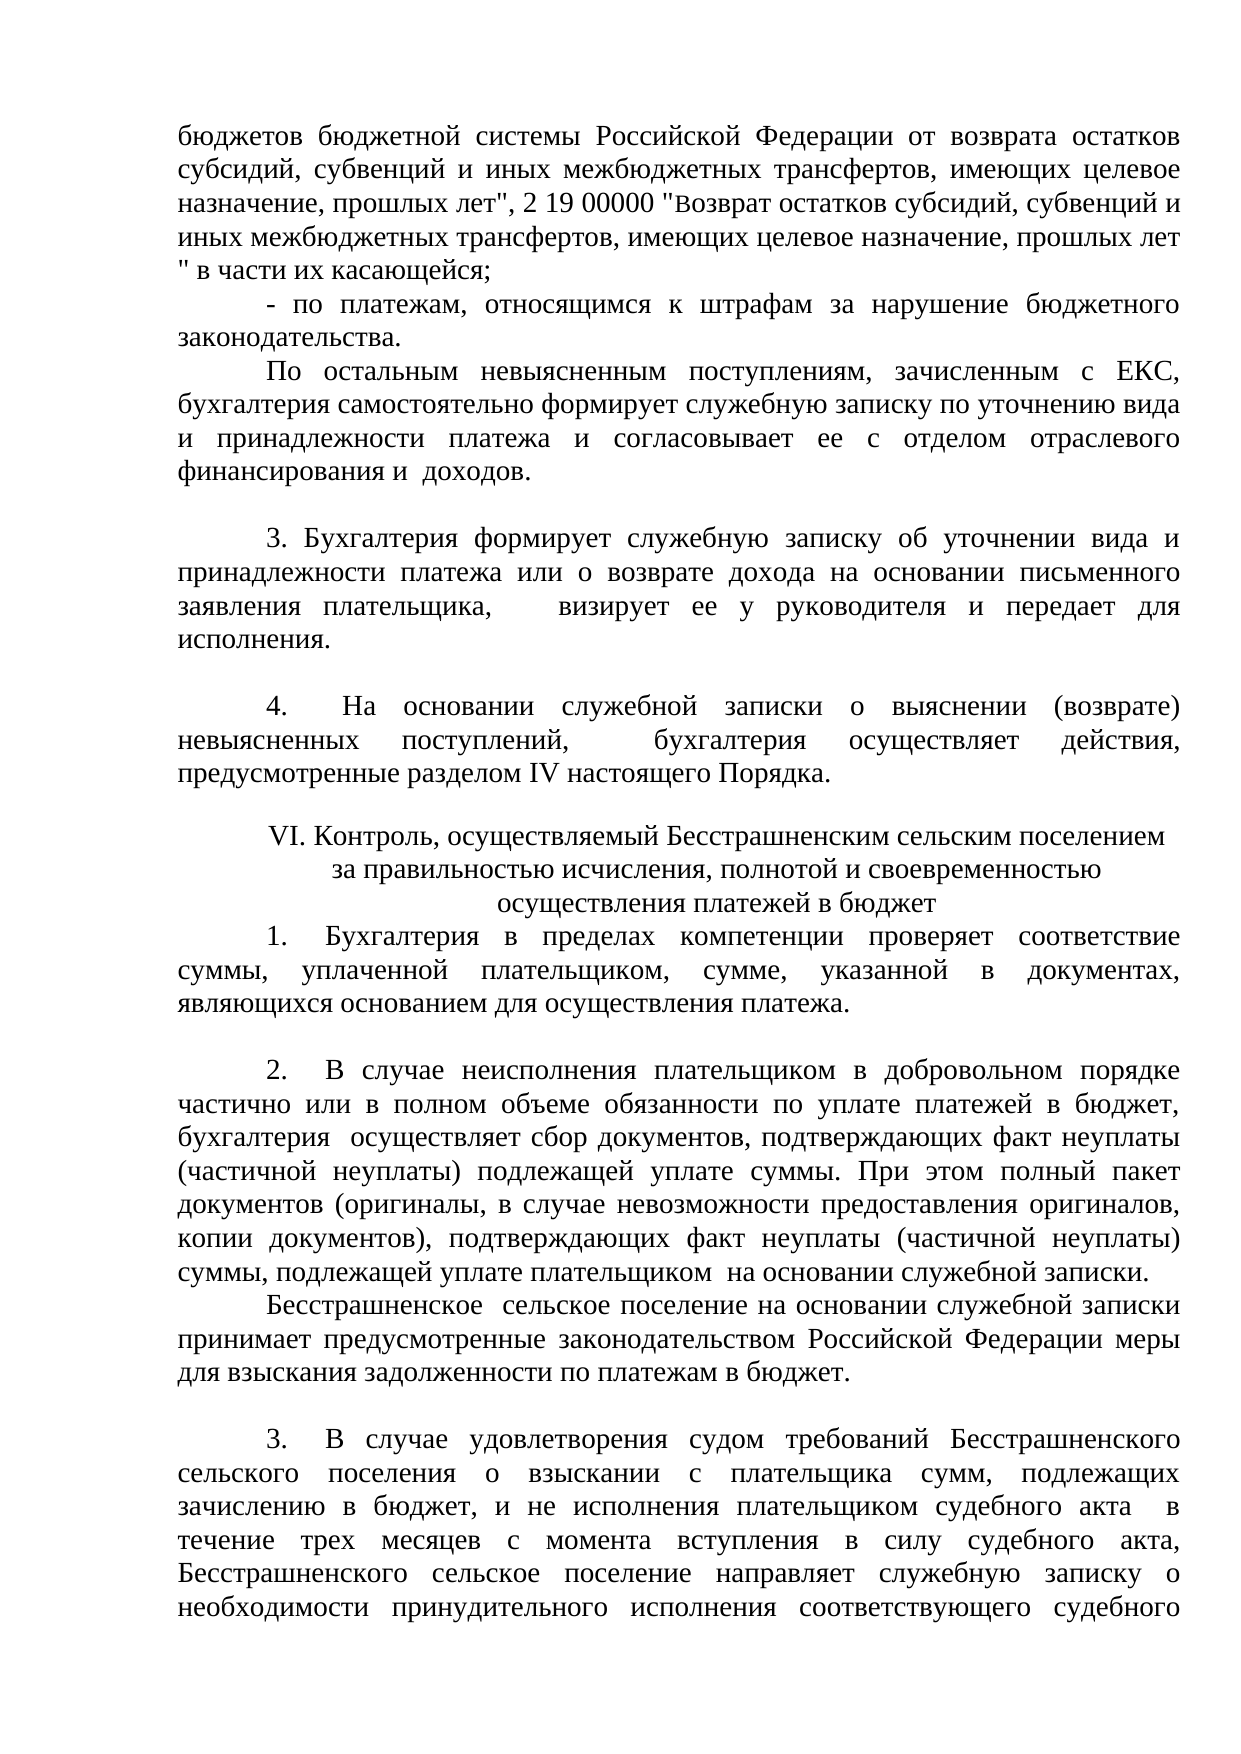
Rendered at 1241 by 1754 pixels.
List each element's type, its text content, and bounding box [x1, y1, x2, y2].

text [177, 118, 1181, 286]
text 3. Бухгалтерия формирует служебную записку об уточнении вида и принадлежности платежа или о возврате дохода на основании письменного заявления плательщика, визирует ее у руководителя и передает для исполнения. [177, 521, 1181, 655]
text - по платежам, относящимся к штрафам за нарушение бюджетного законодательства. [177, 286, 1181, 353]
list VI. Контроль, осуществляемый Бесстрашненским сельским поселением за правильностью исчисления, полнотой и своевременностью осуществления платежей в бюджет [252, 818, 1181, 918]
text 4. На основании служебной записки о выяснении (возврате) невыясненных поступлений, бухгалтерия осуществляет действия, предусмотренные разделом IV настоящего Порядка. [177, 688, 1181, 789]
list Бесстрашненское сельское поселение на основании служебной записки принимает предусмотренные законодательством Российской Федерации меры для взыскания задолженности по платежам в бюджет. [177, 1287, 1181, 1388]
list В случае неисполнения плательщиком в добровольном порядке частично или в полном объеме обязанности по уплате платежей в бюджет, бухгалтерия осуществляет сбор документов, подтверждающих факт неуплаты (частичной неуплаты) подлежащей уплате суммы. При этом полный пакет документов (оригиналы, в случае невозможности предоставления оригиналов, копии документов), подтверждающих факт неуплаты (частичной неуплаты) суммы, подлежащей уплате плательщиком на основании служебной записки. [177, 1052, 1181, 1287]
text По остальным невыясненным поступлениям, зачисленным с ЕКС, бухгалтерия самостоятельно формирует служебную записку по уточнению вида и принадлежности платежа и согласовывает ее с отделом отраслевого финансирования и доходов. [177, 353, 1181, 487]
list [177, 1421, 1181, 1623]
list Бухгалтерия в пределах компетенции проверяет соответствие суммы, уплаченной плательщиком, сумме, указанной в документах, являющихся основанием для осуществления платежа. [177, 918, 1181, 1019]
